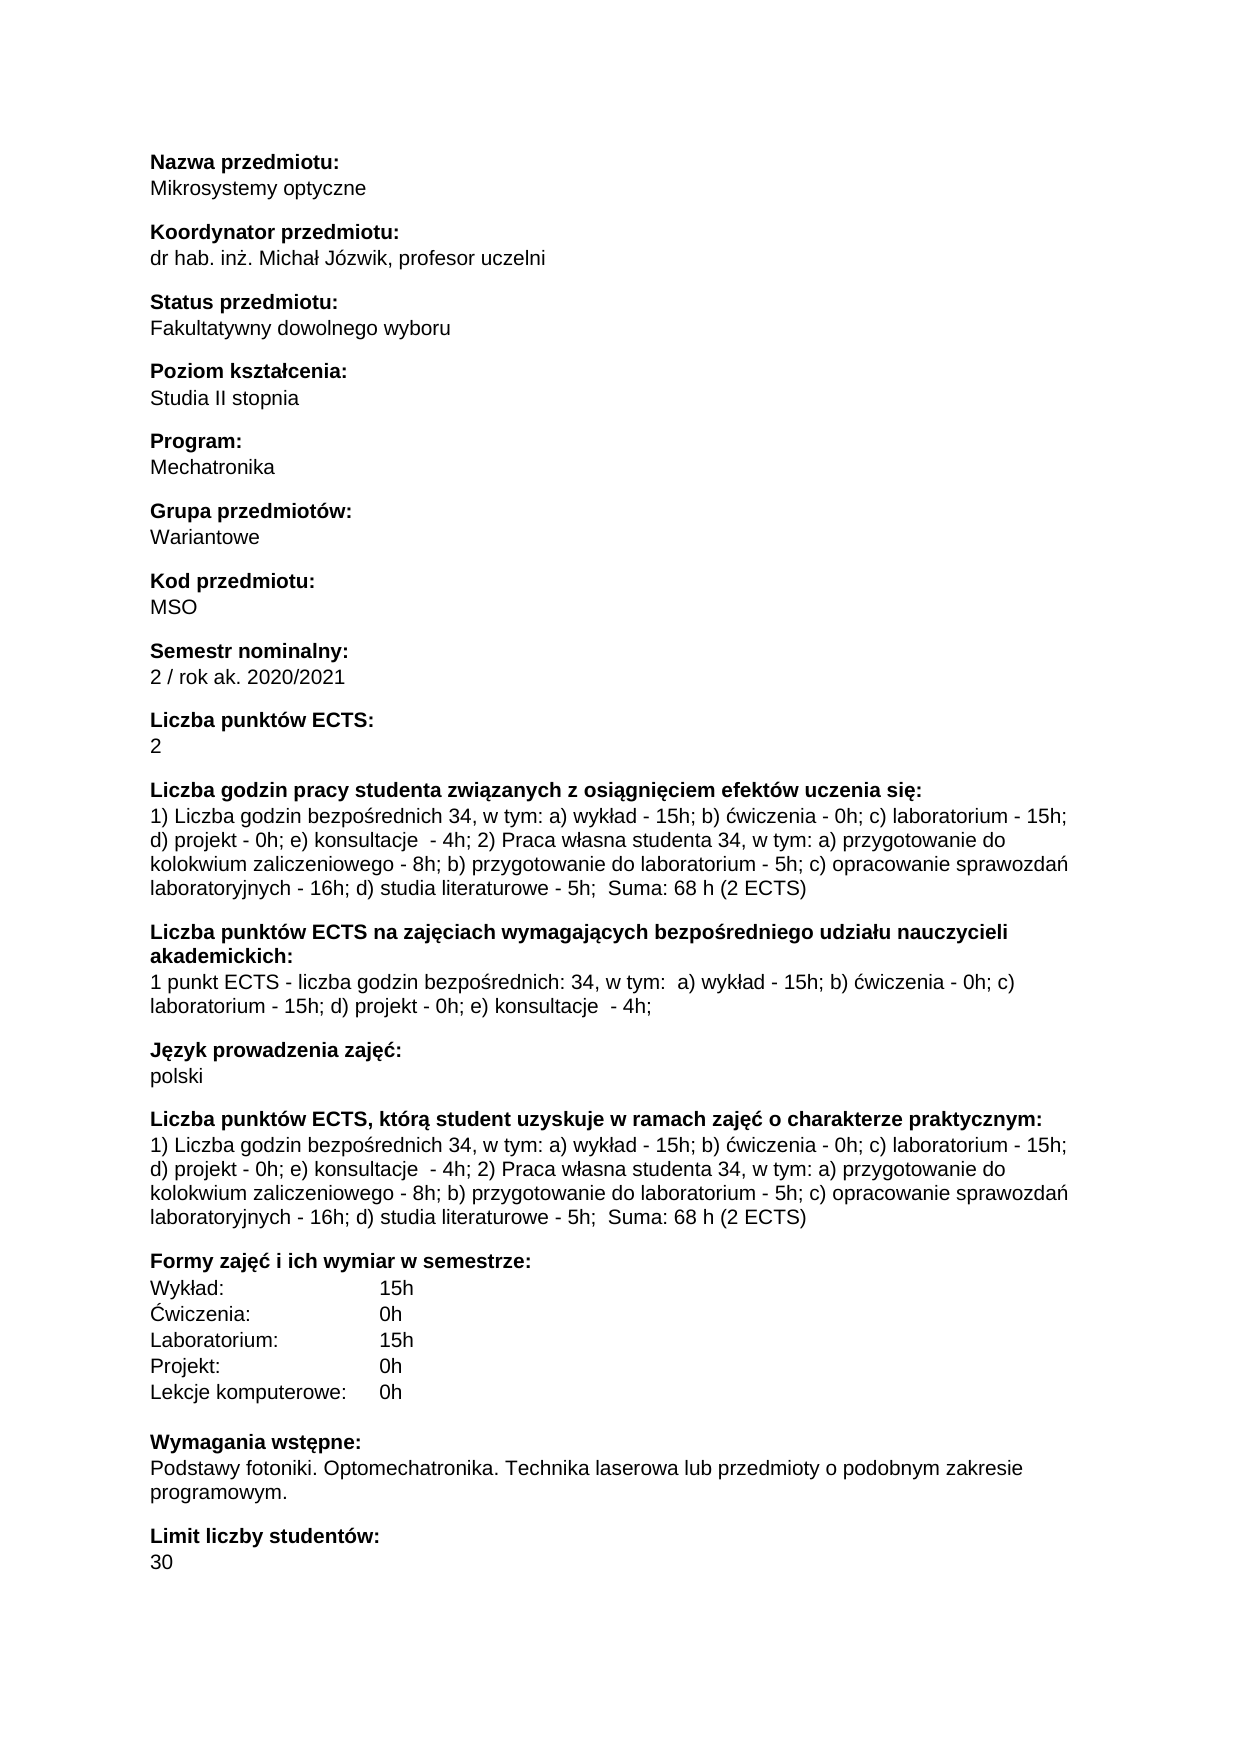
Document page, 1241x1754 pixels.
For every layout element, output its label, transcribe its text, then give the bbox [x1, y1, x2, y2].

table_cell Lekcje komputerowe: [140, 1380, 367, 1404]
table_cell Ćwiczenia: [140, 1302, 367, 1326]
table_cell 0h [369, 1352, 597, 1378]
table_cell 0h [369, 1378, 597, 1404]
table_cell Projekt: [140, 1354, 367, 1378]
table_cell Laboratorium: [140, 1328, 367, 1352]
text Semestr nominalny: [150, 638, 1090, 662]
table_header Wykład: [140, 1276, 367, 1300]
text Status przedmiotu: [150, 289, 1090, 313]
text Liczba punktów ECTS, którą student uzyskuje w ramach zajęć o charakterze praktycznym: [150, 1107, 1090, 1131]
text Podstawy fotoniki. Optomechatronika. Technika laserowa lub przedmioty o podobnym zakresie programowym. [150, 1456, 1090, 1504]
table_header 15h [369, 1276, 597, 1300]
table_cell 0h [369, 1300, 597, 1326]
text MSO [150, 595, 1090, 619]
text Liczba godzin pracy studenta związanych z osiągnięciem efektów uczenia się: [150, 778, 1090, 802]
text dr hab. inż. Michał Józwik, profesor uczelni [150, 246, 1090, 270]
text 1) Liczba godzin bezpośrednich 34, w tym: a) wykład - 15h; b) ćwiczenia - 0h; c) laboratorium - 15h; d) projekt - 0h; e) konsultacje - 4h; 2) Praca własna studenta 34, w tym: a) przygotowanie do kolokwium zaliczeniowego - 8h; b) przygotowanie do laboratorium - 5h; c) opracowanie sprawozdań laboratoryjnych - 16h; d) studia literaturowe - 5h; Suma: 68 h (2 ECTS) [150, 804, 1090, 900]
text Program: [150, 429, 1090, 453]
text Poziom kształcenia: [150, 359, 1090, 383]
text Kod przedmiotu: [150, 569, 1090, 593]
text Studia II stopnia [150, 385, 1090, 409]
text Mikrosystemy optyczne [150, 176, 1090, 200]
text Nazwa przedmiotu: [150, 150, 1090, 174]
text Koordynator przedmiotu: [150, 220, 1090, 244]
text Wariantowe [150, 525, 1090, 549]
text polski [150, 1063, 1090, 1087]
text Liczba punktów ECTS na zajęciach wymagających bezpośredniego udziału nauczycieli akademickich: [150, 920, 1090, 968]
text 1) Liczba godzin bezpośrednich 34, w tym: a) wykład - 15h; b) ćwiczenia - 0h; c) laboratorium - 15h; d) projekt - 0h; e) konsultacje - 4h; 2) Praca własna studenta 34, w tym: a) przygotowanie do kolokwium zaliczeniowego - 8h; b) przygotowanie do laboratorium - 5h; c) opracowanie sprawozdań laboratoryjnych - 16h; d) studia literaturowe - 5h; Suma: 68 h (2 ECTS) [150, 1133, 1090, 1229]
text 2 [150, 734, 1090, 758]
text Liczba punktów ECTS: [150, 708, 1090, 732]
text 1 punkt ECTS - liczba godzin bezpośrednich: 34, w tym: a) wykład - 15h; b) ćwiczenia - 0h; c) laboratorium - 15h; d) projekt - 0h; e) konsultacje - 4h; [150, 970, 1090, 1018]
text Fakultatywny dowolnego wyboru [150, 316, 1090, 339]
text 2 / rok ak. 2020/2021 [150, 664, 1090, 688]
text Grupa przedmiotów: [150, 499, 1090, 523]
text Mechatronika [150, 455, 1090, 479]
text 30 [150, 1549, 1090, 1573]
text Limit liczby studentów: [150, 1523, 1090, 1547]
table_cell 15h [369, 1326, 597, 1352]
text Język prowadzenia zajęć: [150, 1037, 1090, 1061]
text Wymagania wstępne: [150, 1430, 1090, 1454]
text Formy zajęć i ich wymiar w semestrze: [150, 1249, 1090, 1273]
